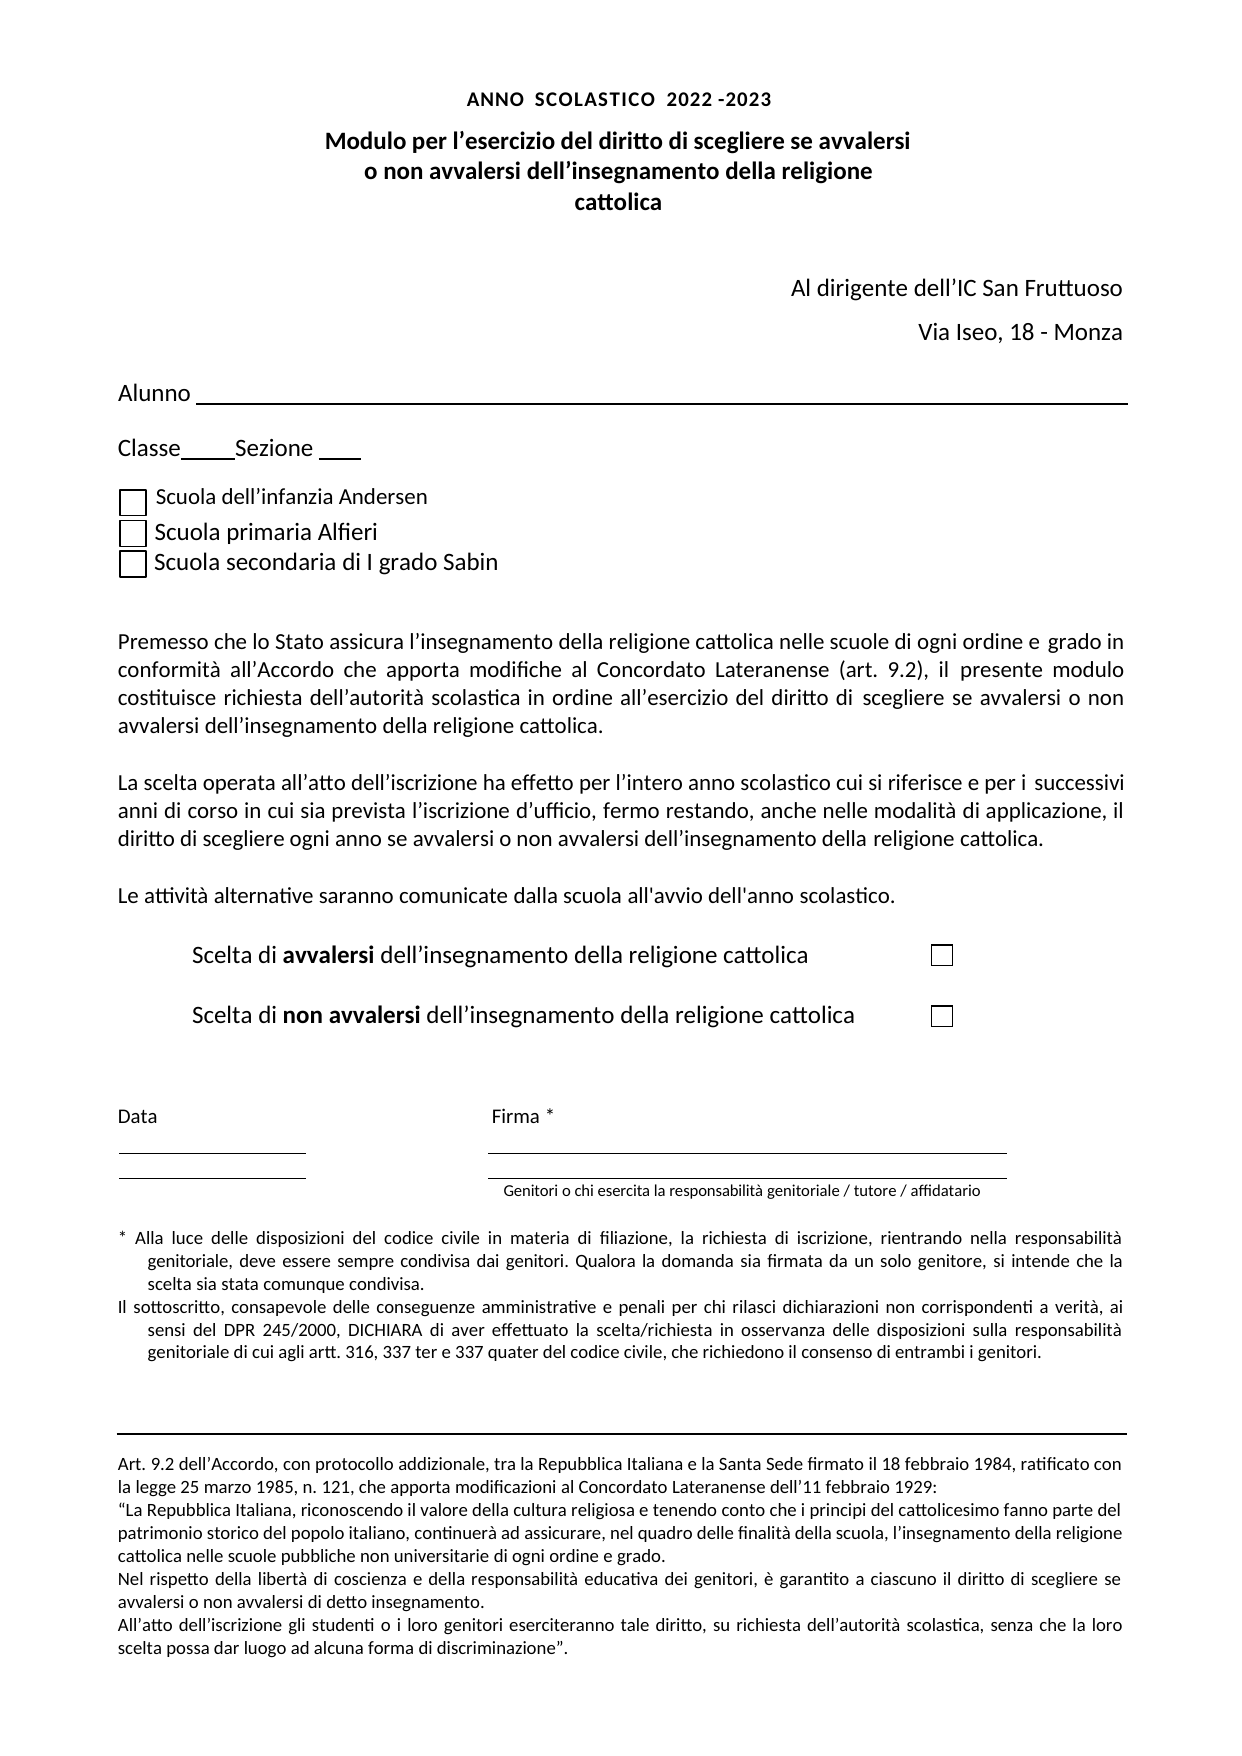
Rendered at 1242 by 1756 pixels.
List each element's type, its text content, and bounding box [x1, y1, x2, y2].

text ANNO SCOLASTICO 2022 -2023 [464, 87, 773, 112]
text Il sottoscritto, consapevole delle conseguenze amministrative e penali per chi rilasci dichiarazioni non corrispondenti a verità, ai sensi del DPR 245/2000, DICHIARA di aver effettuato la scelta/richiesta in osservanza delle disposizioni sulla responsabilità genitoriale di cui agli artt. 316, 337 ter e 337 quater del codice civile, che richiedono il consenso di entrambi i genitori. [118, 1295, 1124, 1363]
text Alunno [118, 377, 1139, 408]
title Al dirigente dell’IC San Fruttuoso [317, 272, 1123, 303]
text All’atto dell’iscrizione gli studenti o i loro genitori eserciteranno tale diritto, su richiesta dell’autorità scolastica, senza che la loro scelta possa dar luogo ad alcuna forma di discriminazione”. [118, 1613, 1124, 1659]
title Via Iseo, 18 - Monza [317, 316, 1123, 346]
text Scuola primaria Alfieri [154, 516, 1020, 546]
text Classe Sezione [118, 432, 1139, 463]
text Art. 9.2 dell’Accordo, con protocollo addizionale, tra la Repubblica Italiana e la Santa Sede firmato il 18 febbraio 1984, ratificato con la legge 25 marzo 1985, n. 121, che apporta modificazioni al Concordato Lateranense dell’11 febbraio 1929: [118, 1453, 1124, 1498]
text * Alla luce delle disposizioni del codice civile in materia di filiazione, la richiesta di iscrizione, rientrando nella responsabilità genitoriale, deve essere sempre condivisa dai genitori. Qualora la domanda sia firmata da un solo genitore, si intende che la scelta sia stata comunque condivisa. [118, 1226, 1124, 1295]
title Modulo per l’esercizio del diritto di scegliere se avvalersi o non avvalersi dell’insegnamento della religione cattolica [317, 125, 918, 216]
text “La Repubblica Italiana, riconoscendo il valore della cultura religiosa e tenendo conto che i principi del cattolicesimo fanno parte del patrimonio storico del popolo italiano, continuerà ad assicurare, nel quadro delle finalità della scuola, l’insegnamento della religione cattolica nelle scuole pubbliche non universitarie di ogni ordine e grado. [118, 1499, 1124, 1567]
text Scelta di avvalersi dell’insegnamento della religione cattolica Scelta di non avvalersi dell’insegnamento della religione cattolica [192, 939, 868, 1030]
text Genitori o chi esercita la responsabilità genitoriale / tutore / affidatario [503, 1181, 1139, 1201]
text Scuola secondaria di I grado Sabin [154, 546, 1139, 577]
text Le attività alternative saranno comunicate dalla scuola all'avvio dell'anno scolastico. [118, 881, 1139, 909]
text Data Firma * [118, 1103, 1139, 1129]
text Premesso che lo Stato assicura l’insegnamento della religione cattolica nelle scuole di ogni ordine e grado in conformità all’Accordo che apporta modifiche al Concordato Lateranense (art. 9.2), il presente modulo costituisce richiesta dell’autorità scolastica in ordine all’esercizio del diritto di scegliere se avvalersi o non avvalersi dell’insegnamento della religione cattolica. [118, 627, 1124, 739]
text La scelta operata all’atto dell’iscrizione ha effetto per l’intero anno scolastico cui si riferisce e per i successivi anni di corso in cui sia prevista l’iscrizione d’ufficio, fermo restando, anche nelle modalità di applicazione, il diritto di scegliere ogni anno se avvalersi o non avvalersi dell’insegnamento della religione cattolica. [118, 768, 1125, 852]
list Scuola dell’infanzia Andersen [104, 482, 1139, 510]
text Nel rispetto della libertà di coscienza e della responsabilità educativa dei genitori, è garantito a ciascuno il diritto di scegliere se avvalersi o non avvalersi di detto insegnamento. [118, 1567, 1124, 1613]
